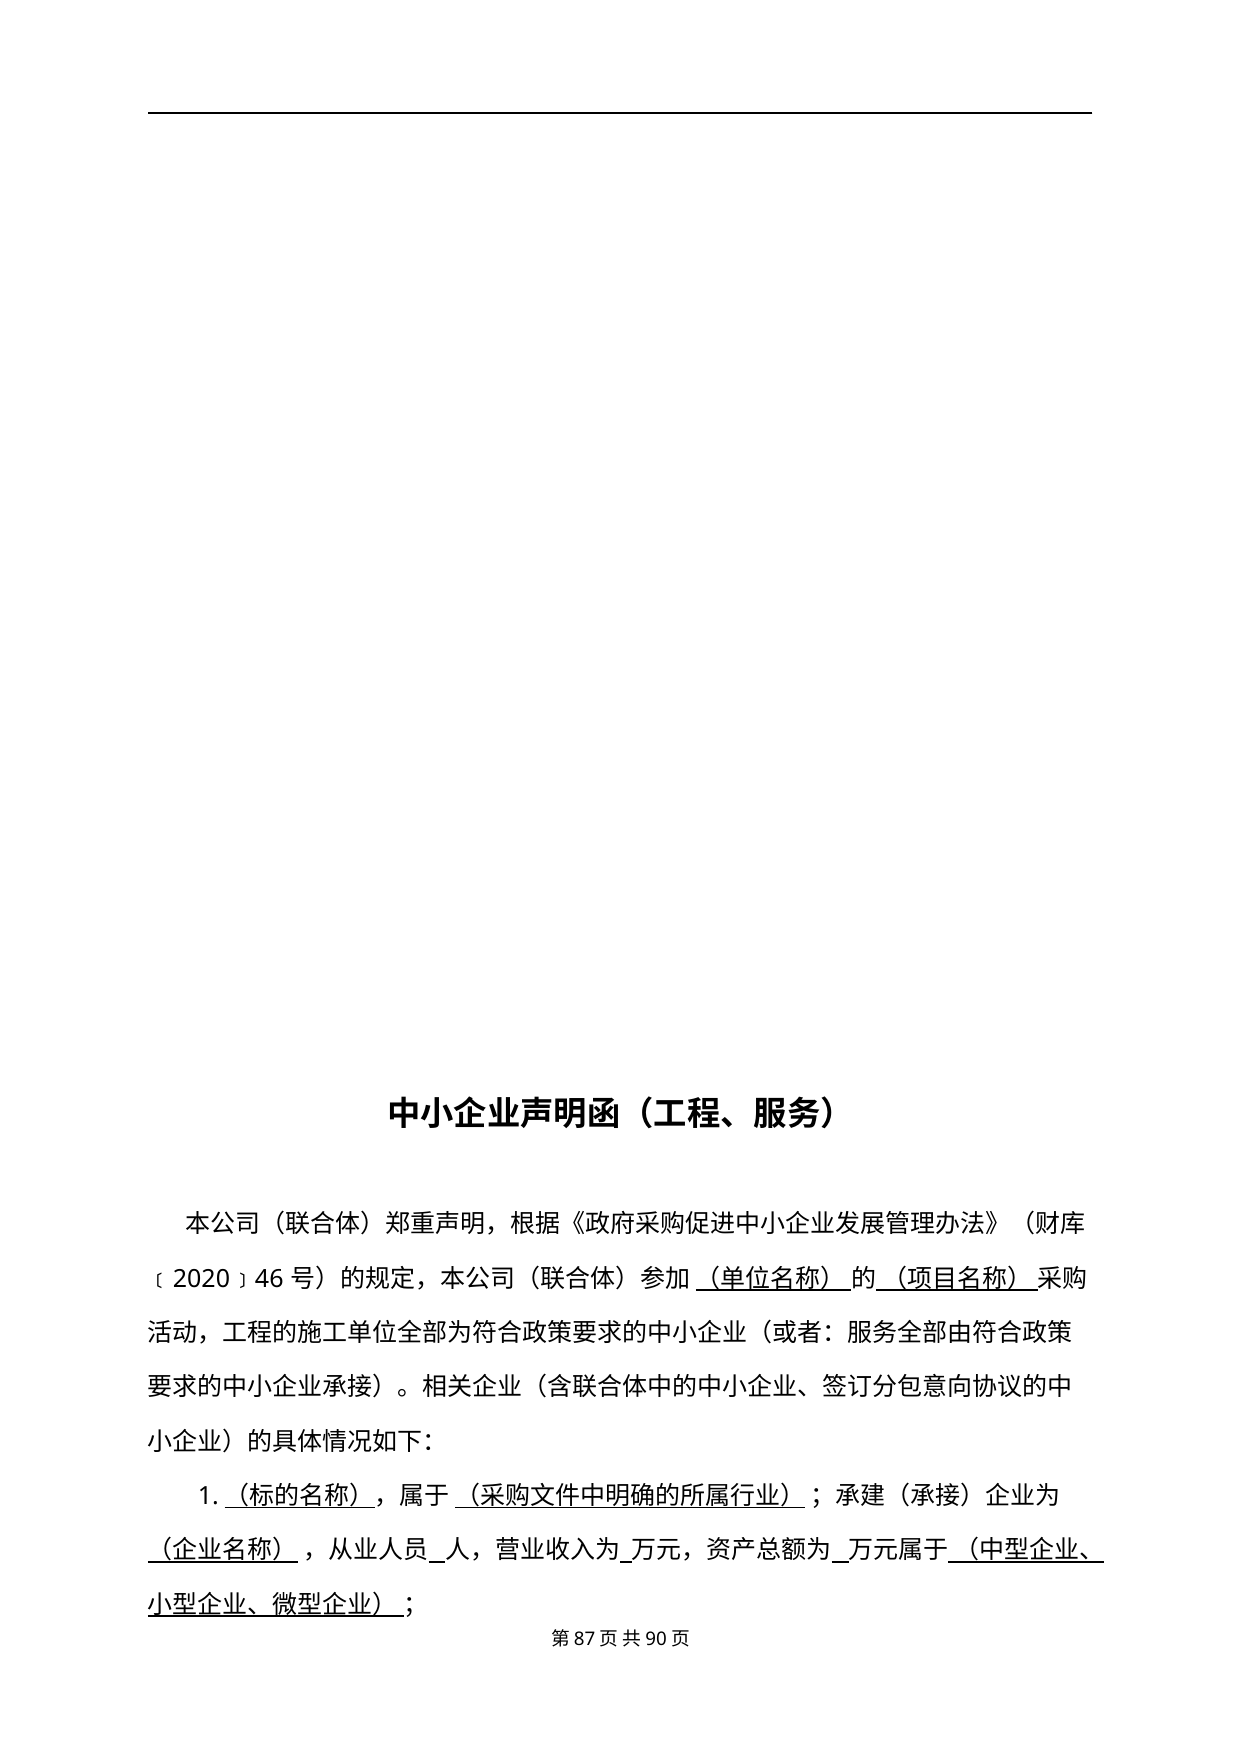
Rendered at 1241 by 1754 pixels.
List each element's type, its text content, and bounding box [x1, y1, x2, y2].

text 本公司（联合体）郑重声明，根据《政府采购促进中小企业发展管理办法》（财库﹝2020﹞46 号）的规定，本公司（联合体）参加 （单位名称） 的 （项目名称） 采购活动，工程的施工单位全部为符合政策要求的中小企业（或者：服务全部由符合政策要求的中小企业承接）。相关企业（含联合体中的中小企业、签订分包意向协议的中小企业）的具体情况如下： [148, 1204, 1092, 1457]
text 中小企业声明函（工程、服务） [148, 1087, 1092, 1135]
text 1. （标的名称），属于 （采购文件中明确的所属行业） ；承建（承接）企业为 （企业名称） ，从业人员 人，营业收入为 万元，资产总额为 万元属于 （中型企业、小型企业、微型企业） ； [148, 1476, 1092, 1621]
